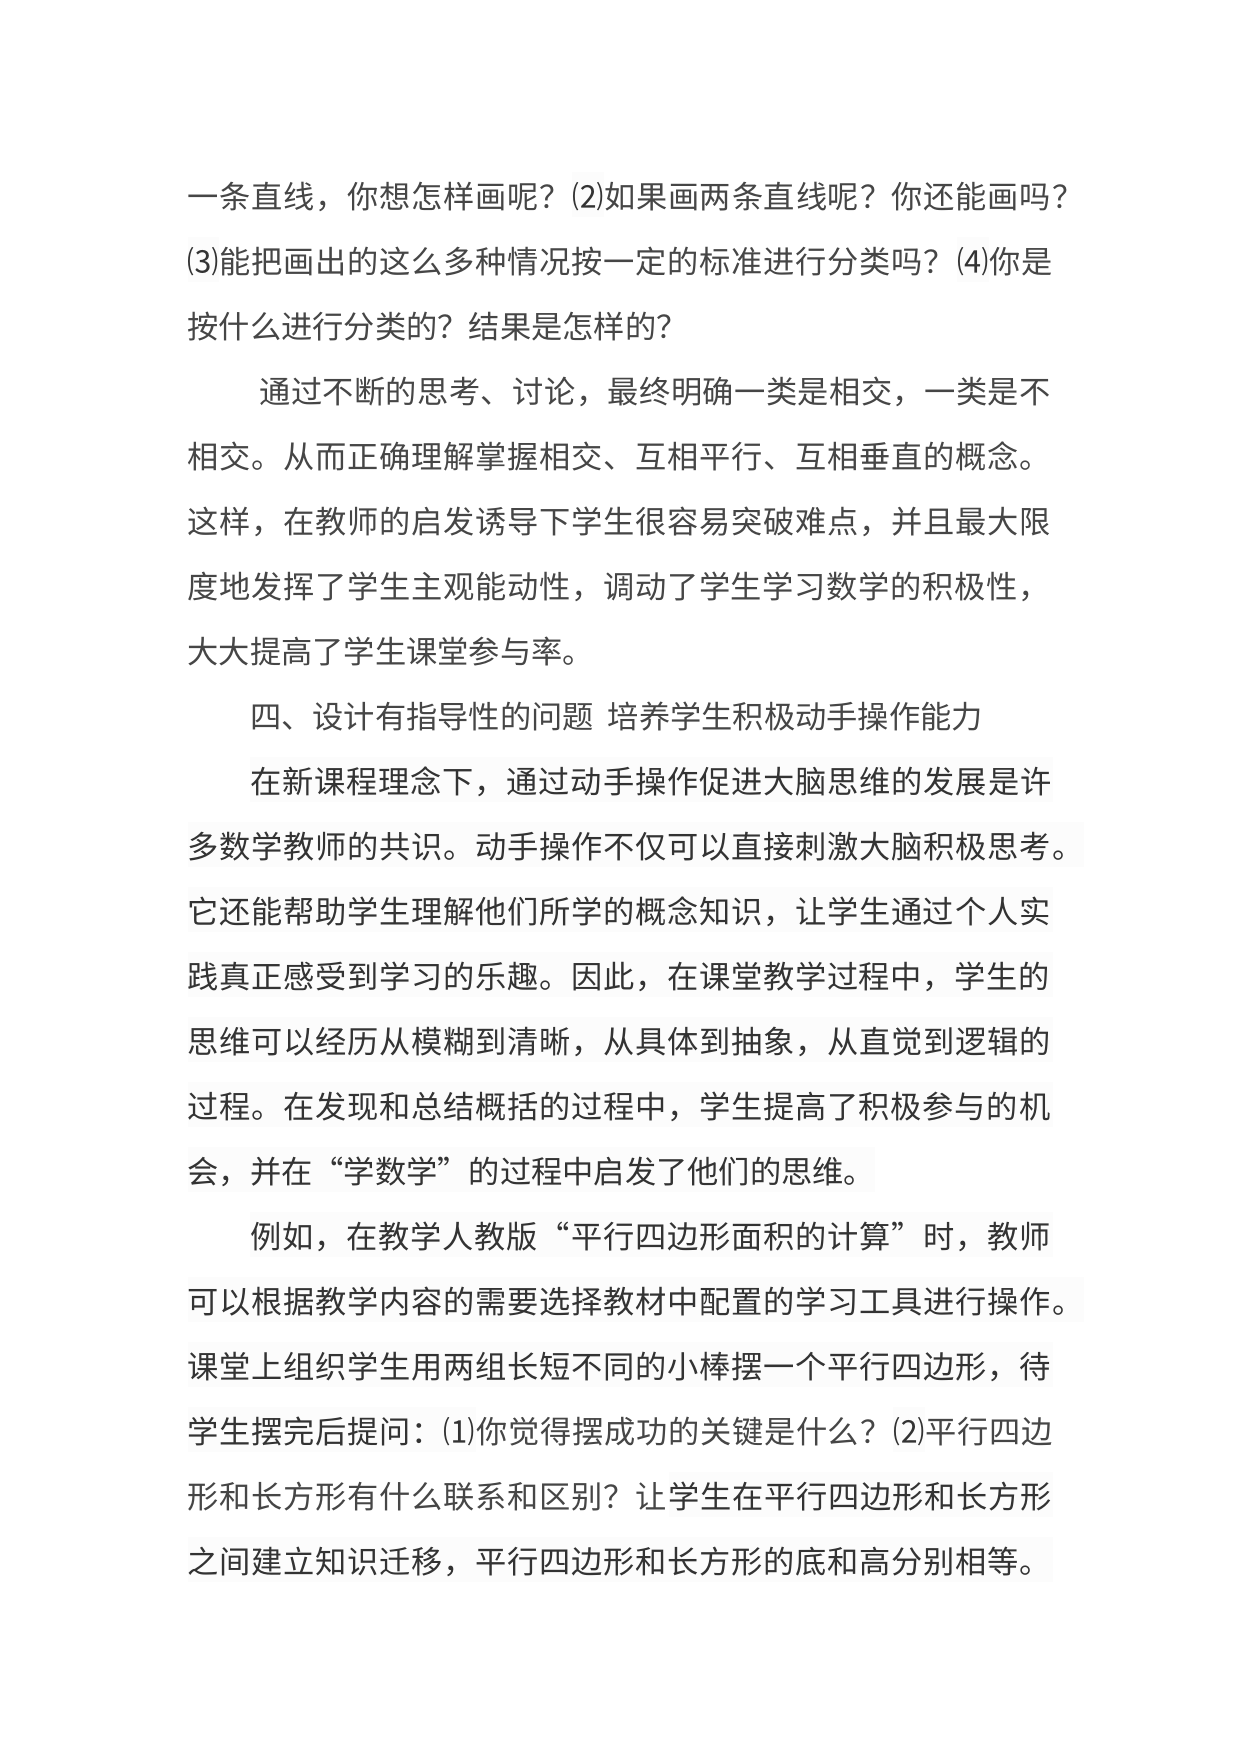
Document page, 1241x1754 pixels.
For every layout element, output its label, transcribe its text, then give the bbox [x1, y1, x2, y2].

text 在新课程理念下，通过动手操作促进大脑思维的发展是许多数学教师的共识。动手操作不仅可以直接刺激大脑积极思考。它还能帮助学生理解他们所学的概念知识，让学生通过个人实践真正感受到学习的乐趣。因此，在课堂教学过程中，学生的思维可以经历从模糊到清晰，从具体到抽象，从直觉到逻辑的过程。在发现和总结概括的过程中，学生提高了积极参与的机会，并在“学数学”的过程中启发了他们的思维。 [187, 747, 1053, 1202]
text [187, 1202, 1053, 1592]
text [187, 162, 1053, 357]
text 四、设计有指导性的问题 培养学生积极动手操作能力 [187, 682, 1053, 747]
text 通过不断的思考、讨论，最终明确一类是相交，一类是不相交。从而正确理解掌握相交、互相平行、互相垂直的概念。这样，在教师的启发诱导下学生很容易突破难点，并且最大限度地发挥了学生主观能动性，调动了学生学习数学的积极性，大大提高了学生课堂参与率。 [187, 357, 1053, 682]
